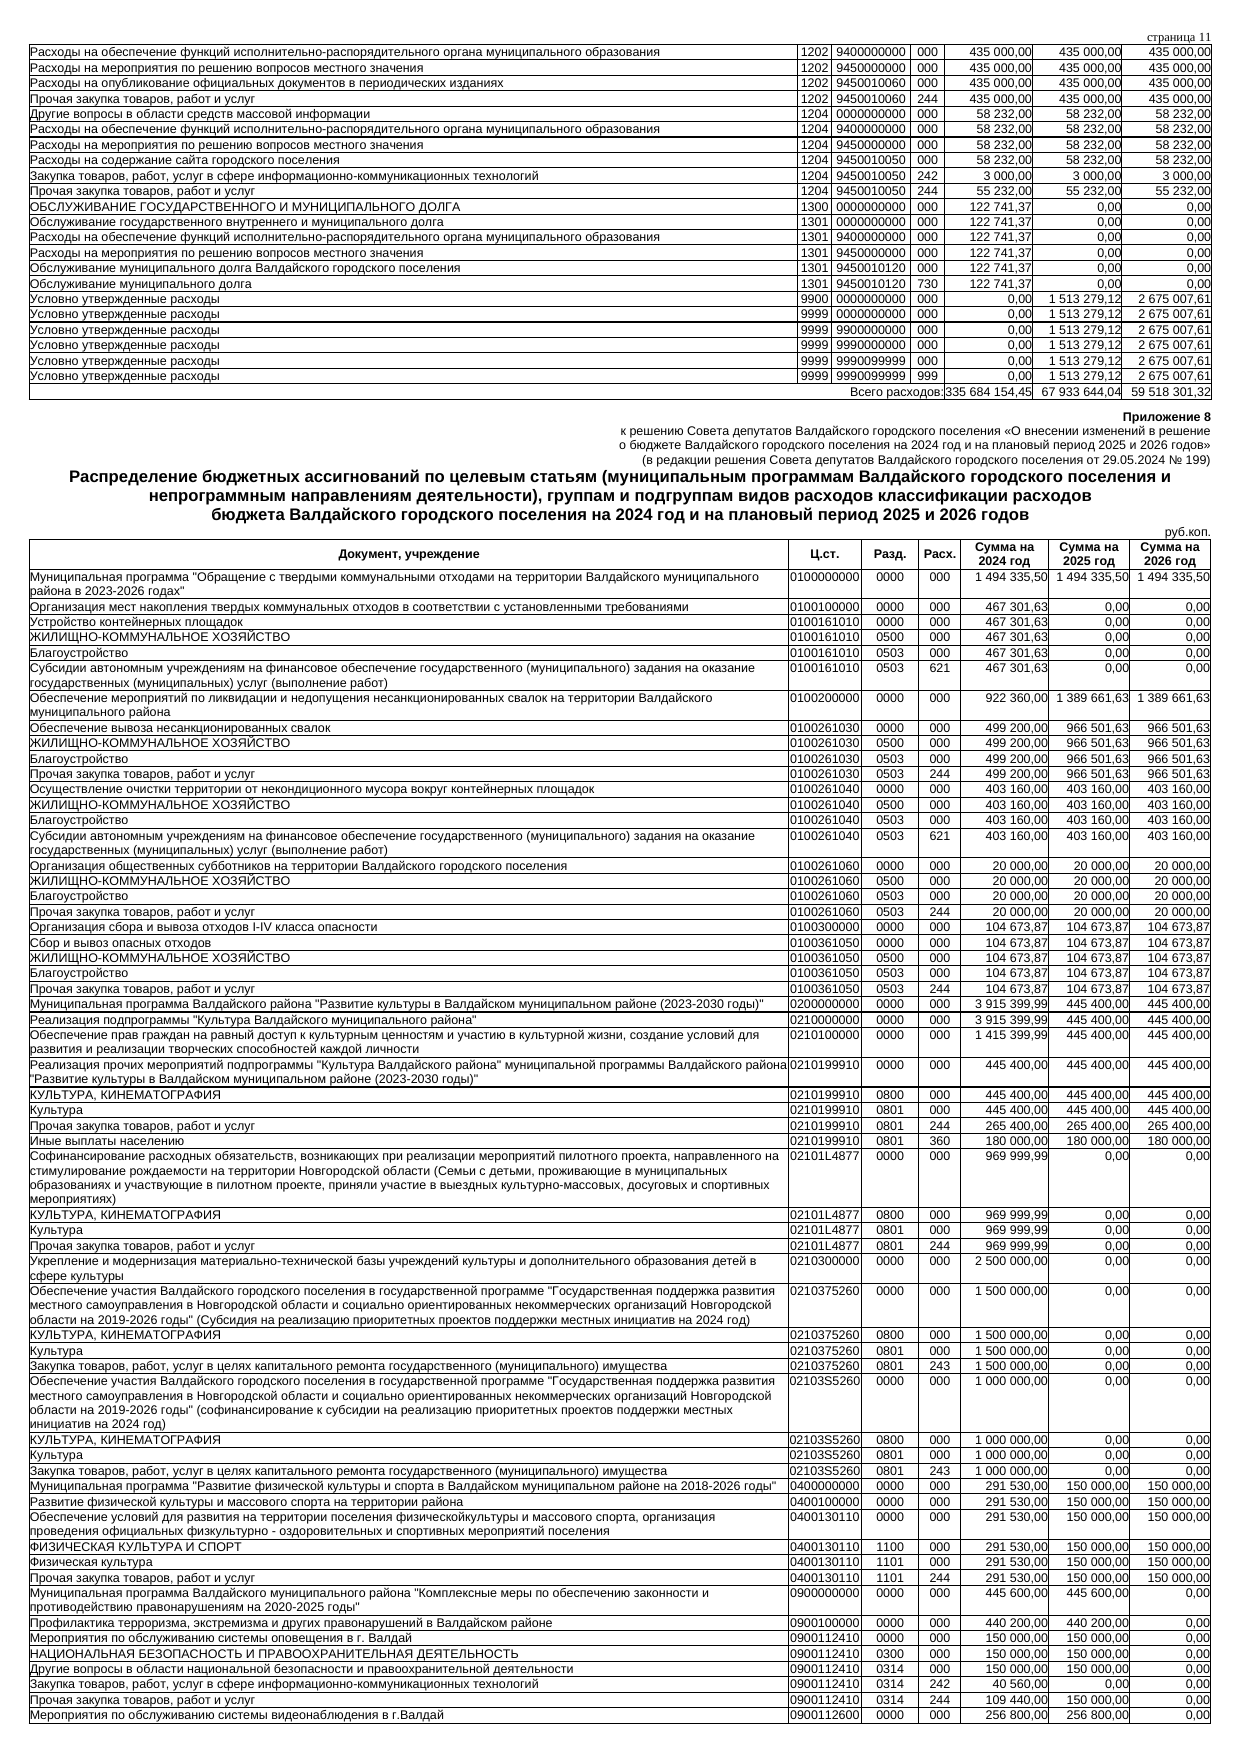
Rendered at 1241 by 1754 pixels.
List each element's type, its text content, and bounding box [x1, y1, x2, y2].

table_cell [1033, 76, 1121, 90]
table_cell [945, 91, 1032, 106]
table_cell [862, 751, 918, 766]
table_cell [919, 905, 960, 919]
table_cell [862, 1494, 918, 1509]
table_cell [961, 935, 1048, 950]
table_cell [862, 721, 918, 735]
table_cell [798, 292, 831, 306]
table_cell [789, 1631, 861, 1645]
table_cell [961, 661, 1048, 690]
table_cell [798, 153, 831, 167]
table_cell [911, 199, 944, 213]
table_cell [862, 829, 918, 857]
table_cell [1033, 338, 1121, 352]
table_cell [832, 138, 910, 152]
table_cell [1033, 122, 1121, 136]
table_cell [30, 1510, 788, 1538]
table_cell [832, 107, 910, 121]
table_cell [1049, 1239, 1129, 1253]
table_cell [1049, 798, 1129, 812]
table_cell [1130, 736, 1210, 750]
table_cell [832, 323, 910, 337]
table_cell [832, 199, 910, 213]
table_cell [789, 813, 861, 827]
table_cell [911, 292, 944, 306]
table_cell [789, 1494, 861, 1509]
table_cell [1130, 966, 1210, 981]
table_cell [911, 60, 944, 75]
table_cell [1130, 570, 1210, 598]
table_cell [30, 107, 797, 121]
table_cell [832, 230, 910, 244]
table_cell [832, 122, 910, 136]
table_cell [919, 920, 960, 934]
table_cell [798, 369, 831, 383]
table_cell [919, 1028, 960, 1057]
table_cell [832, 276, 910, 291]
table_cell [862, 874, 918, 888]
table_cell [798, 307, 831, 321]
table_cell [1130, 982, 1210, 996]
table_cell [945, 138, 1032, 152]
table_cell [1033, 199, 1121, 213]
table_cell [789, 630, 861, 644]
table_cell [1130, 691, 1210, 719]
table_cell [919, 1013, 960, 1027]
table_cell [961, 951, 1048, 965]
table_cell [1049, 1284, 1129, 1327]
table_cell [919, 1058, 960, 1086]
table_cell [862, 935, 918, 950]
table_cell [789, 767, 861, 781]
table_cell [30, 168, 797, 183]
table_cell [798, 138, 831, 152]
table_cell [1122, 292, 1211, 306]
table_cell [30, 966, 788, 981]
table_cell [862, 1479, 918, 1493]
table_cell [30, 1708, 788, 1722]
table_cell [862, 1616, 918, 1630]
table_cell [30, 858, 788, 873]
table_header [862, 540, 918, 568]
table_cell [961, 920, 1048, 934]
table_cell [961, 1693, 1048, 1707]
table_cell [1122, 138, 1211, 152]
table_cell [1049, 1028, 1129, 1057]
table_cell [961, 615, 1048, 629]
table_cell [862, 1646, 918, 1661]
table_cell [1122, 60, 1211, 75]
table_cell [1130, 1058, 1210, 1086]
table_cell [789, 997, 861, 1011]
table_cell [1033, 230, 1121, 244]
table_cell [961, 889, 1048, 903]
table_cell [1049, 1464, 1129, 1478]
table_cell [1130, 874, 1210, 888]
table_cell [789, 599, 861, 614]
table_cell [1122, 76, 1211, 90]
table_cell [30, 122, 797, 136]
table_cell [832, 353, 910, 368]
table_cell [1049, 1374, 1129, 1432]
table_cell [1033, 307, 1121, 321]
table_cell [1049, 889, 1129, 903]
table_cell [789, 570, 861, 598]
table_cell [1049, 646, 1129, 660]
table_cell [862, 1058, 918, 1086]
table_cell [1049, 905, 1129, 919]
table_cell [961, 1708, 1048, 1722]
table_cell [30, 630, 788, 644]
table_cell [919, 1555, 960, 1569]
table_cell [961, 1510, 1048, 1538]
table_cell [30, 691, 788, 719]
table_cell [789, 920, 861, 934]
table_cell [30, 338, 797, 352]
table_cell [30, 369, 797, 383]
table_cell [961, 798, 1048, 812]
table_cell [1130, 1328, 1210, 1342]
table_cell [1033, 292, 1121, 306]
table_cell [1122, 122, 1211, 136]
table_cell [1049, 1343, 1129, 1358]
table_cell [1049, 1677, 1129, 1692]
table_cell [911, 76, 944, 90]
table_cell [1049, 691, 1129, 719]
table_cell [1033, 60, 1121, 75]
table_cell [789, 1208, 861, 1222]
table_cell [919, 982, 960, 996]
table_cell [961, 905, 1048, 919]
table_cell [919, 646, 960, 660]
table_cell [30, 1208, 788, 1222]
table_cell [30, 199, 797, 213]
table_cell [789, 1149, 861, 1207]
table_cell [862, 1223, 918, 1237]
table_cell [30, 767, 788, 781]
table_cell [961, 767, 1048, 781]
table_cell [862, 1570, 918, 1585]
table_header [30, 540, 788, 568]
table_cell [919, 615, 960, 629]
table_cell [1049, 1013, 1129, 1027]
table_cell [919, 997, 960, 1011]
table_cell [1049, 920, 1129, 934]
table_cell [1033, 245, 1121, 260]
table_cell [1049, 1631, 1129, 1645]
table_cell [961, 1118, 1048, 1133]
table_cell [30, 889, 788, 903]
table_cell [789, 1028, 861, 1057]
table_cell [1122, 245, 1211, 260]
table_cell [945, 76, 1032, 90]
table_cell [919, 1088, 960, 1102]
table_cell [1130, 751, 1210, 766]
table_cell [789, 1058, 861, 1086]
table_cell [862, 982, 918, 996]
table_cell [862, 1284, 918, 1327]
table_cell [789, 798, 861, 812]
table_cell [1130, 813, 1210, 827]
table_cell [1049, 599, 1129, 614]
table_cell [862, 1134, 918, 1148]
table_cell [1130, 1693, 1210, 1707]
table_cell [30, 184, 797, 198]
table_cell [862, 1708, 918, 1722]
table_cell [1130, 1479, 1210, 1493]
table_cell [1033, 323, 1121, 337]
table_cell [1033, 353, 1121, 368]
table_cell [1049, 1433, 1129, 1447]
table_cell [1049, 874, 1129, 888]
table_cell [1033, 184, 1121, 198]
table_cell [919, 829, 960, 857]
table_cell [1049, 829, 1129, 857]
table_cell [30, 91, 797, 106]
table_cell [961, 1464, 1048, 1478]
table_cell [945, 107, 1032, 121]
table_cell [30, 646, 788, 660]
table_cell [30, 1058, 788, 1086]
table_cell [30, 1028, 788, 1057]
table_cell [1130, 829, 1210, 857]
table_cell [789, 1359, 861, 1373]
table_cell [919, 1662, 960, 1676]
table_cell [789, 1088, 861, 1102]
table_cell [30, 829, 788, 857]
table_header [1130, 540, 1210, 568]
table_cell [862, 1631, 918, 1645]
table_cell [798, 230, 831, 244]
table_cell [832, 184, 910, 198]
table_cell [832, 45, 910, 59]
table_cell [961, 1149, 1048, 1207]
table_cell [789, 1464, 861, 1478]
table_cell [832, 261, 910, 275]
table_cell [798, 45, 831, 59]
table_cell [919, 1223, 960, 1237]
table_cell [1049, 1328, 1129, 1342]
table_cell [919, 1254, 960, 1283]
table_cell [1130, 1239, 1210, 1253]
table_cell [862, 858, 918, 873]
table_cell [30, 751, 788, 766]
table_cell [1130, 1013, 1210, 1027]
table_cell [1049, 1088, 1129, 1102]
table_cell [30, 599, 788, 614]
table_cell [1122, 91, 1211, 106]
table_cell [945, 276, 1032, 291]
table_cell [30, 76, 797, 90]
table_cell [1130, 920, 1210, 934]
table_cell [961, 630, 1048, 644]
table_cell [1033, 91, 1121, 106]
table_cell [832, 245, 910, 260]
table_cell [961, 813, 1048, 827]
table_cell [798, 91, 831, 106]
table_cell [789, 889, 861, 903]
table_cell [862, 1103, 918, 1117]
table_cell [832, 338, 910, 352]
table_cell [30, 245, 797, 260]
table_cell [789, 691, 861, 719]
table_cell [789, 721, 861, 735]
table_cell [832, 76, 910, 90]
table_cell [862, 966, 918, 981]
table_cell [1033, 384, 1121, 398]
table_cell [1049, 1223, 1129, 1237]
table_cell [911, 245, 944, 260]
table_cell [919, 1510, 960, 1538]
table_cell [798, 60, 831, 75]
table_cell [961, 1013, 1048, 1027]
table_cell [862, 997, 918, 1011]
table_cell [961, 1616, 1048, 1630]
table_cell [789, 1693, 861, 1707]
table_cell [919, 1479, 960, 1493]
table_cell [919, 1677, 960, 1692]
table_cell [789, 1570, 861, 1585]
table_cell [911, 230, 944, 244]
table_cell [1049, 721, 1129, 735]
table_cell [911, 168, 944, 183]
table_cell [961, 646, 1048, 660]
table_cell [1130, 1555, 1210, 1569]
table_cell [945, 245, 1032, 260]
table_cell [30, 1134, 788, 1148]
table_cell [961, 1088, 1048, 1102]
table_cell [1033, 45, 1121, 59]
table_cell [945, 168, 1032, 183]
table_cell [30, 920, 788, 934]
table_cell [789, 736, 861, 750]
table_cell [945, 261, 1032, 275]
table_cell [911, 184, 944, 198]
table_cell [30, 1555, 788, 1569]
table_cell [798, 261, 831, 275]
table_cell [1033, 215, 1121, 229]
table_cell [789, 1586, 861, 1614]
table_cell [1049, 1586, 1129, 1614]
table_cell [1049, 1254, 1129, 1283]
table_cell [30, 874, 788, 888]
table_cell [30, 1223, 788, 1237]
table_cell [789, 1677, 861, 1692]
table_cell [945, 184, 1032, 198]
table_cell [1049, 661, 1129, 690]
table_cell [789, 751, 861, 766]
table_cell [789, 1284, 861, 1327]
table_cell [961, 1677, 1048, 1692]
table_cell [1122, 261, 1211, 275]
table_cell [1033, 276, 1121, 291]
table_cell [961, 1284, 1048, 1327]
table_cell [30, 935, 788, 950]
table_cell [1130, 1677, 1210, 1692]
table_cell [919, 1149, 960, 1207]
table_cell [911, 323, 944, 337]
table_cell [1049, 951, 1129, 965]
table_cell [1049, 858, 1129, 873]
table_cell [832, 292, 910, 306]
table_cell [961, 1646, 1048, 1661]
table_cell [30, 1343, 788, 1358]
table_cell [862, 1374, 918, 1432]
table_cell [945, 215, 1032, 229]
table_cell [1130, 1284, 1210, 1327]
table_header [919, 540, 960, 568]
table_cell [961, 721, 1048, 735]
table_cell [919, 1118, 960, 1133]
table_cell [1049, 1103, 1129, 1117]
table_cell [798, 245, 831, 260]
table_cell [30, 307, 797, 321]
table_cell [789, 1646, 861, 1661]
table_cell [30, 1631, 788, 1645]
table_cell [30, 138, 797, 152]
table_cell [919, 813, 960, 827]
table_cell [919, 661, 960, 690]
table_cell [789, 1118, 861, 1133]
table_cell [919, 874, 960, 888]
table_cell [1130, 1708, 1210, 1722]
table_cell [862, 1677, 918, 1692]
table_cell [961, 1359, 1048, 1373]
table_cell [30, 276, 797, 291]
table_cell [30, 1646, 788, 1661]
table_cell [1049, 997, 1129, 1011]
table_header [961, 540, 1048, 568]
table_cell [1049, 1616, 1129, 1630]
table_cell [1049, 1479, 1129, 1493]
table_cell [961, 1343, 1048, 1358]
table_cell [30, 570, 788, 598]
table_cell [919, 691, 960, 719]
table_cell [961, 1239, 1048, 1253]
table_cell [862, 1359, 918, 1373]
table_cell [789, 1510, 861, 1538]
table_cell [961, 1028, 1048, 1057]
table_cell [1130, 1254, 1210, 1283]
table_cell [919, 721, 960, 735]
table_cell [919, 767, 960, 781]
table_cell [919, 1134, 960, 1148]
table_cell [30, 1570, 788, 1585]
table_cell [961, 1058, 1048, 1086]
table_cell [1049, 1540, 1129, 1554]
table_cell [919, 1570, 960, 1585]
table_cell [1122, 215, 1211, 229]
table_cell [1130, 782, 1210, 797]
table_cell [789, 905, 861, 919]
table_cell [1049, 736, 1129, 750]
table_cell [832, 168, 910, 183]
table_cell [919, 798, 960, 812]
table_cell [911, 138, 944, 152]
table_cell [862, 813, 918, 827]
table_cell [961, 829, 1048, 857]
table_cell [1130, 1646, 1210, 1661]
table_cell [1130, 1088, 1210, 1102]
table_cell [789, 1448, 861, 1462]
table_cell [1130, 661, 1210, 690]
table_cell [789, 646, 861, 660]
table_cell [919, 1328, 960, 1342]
text бюджета Валдайского городского поселения на 2024 год и на плановый период 2025 и 2026 годов [29, 505, 1211, 524]
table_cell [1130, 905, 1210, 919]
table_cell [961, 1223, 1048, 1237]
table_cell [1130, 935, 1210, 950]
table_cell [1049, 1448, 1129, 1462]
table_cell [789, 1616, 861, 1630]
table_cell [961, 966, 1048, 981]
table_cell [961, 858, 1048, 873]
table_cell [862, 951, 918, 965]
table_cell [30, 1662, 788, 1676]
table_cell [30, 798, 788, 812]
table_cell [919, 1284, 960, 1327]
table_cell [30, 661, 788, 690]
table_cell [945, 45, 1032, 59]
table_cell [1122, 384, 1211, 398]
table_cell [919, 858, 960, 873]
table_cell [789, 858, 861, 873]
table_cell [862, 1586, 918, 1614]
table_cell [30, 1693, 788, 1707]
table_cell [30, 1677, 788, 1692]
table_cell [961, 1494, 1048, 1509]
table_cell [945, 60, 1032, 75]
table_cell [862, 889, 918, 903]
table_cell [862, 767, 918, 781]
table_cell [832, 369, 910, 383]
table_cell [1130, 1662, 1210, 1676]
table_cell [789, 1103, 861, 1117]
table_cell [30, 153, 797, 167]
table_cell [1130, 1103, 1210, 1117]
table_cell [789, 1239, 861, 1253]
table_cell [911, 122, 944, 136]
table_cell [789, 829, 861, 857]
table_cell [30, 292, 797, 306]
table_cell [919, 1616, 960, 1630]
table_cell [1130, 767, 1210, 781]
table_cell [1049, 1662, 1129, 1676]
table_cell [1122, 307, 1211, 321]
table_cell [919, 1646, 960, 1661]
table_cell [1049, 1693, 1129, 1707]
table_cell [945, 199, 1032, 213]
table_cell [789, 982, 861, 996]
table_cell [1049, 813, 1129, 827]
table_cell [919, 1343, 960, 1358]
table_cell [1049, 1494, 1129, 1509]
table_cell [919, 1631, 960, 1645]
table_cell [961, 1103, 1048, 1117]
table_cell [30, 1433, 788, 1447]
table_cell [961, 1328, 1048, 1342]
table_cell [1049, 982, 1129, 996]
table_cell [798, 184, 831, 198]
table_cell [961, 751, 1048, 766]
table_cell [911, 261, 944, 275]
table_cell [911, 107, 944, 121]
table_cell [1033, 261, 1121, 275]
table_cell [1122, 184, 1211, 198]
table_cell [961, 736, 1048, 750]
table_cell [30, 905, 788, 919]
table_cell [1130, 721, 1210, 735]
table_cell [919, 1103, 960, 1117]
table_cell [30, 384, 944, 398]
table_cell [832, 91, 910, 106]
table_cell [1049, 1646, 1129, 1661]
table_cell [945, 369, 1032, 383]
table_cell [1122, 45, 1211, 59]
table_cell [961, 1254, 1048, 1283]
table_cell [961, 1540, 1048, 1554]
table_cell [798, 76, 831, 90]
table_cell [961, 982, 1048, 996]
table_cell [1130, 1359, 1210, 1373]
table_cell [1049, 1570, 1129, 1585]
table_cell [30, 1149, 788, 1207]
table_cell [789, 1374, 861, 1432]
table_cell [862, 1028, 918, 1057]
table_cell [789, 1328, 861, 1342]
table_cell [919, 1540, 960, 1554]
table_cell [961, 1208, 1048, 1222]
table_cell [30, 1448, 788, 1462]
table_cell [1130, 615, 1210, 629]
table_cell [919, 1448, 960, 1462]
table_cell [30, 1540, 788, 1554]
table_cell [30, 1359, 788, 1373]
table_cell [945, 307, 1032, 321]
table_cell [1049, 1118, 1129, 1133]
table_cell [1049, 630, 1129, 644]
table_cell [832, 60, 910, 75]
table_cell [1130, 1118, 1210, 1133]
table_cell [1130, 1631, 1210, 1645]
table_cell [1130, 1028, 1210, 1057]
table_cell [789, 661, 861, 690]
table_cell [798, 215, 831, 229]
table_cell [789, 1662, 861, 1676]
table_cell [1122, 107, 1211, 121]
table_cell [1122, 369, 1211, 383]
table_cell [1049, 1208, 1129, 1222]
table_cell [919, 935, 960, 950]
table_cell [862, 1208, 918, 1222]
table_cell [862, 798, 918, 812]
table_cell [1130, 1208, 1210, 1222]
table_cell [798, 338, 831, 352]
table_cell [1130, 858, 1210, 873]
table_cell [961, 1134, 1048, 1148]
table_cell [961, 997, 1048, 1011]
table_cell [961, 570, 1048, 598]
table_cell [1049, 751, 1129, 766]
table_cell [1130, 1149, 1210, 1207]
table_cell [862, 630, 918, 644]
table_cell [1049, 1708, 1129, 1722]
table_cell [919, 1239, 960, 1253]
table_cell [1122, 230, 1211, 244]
text (в редакции решения Совета депутатов Валдайского городского поселения от 29.05.2024 № 199) [29, 452, 1211, 467]
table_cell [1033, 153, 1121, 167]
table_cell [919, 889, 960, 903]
text руб.коп. [29, 524, 1211, 539]
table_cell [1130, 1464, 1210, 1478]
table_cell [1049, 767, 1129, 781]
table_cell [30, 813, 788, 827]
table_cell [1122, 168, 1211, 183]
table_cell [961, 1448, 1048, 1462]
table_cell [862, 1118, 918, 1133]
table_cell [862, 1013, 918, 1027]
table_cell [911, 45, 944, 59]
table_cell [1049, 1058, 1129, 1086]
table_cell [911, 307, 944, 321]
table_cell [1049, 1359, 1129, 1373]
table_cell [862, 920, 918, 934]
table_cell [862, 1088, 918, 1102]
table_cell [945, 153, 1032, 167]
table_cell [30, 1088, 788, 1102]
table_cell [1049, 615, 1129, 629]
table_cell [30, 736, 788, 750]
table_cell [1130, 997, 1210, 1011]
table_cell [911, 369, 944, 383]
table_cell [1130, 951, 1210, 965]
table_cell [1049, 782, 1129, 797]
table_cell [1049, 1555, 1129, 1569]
text Приложение 8 к решению Совета депутатов Валдайского городского поселения «О внесении изменений в решение [29, 409, 1211, 438]
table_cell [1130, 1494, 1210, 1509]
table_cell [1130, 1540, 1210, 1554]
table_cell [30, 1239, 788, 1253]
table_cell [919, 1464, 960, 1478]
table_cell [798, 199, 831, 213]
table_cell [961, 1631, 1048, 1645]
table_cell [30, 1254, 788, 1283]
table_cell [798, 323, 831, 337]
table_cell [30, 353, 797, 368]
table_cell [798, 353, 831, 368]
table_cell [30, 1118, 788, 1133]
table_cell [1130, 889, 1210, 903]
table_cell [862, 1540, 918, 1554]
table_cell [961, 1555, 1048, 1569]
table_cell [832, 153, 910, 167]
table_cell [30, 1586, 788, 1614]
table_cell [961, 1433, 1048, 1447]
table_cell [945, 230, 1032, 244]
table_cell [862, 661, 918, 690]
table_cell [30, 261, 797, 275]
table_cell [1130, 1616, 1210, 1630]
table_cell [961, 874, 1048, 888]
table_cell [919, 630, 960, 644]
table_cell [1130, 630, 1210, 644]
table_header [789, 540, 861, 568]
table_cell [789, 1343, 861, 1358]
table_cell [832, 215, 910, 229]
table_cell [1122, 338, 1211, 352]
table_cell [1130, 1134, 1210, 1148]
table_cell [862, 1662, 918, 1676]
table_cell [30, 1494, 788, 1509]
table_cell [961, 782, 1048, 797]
text Распределение бюджетных ассигнований по целевым статьям (муниципальным программам Валдайского городского поселения и непрограммным направлениям деятельности), группам и подгруппам видов расходов классификации расходов [29, 467, 1211, 505]
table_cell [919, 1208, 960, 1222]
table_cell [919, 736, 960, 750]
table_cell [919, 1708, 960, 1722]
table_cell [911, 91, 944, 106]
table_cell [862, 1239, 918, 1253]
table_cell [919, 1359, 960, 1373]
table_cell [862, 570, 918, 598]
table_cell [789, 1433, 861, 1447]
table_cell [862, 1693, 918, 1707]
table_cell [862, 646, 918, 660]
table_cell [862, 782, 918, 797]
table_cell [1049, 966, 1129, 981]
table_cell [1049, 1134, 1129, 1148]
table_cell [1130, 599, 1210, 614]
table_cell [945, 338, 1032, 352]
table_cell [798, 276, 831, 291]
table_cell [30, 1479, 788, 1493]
text о бюджете Валдайского городского поселения на 2024 год и на плановый период 2025 и 2026 годов» [29, 438, 1211, 452]
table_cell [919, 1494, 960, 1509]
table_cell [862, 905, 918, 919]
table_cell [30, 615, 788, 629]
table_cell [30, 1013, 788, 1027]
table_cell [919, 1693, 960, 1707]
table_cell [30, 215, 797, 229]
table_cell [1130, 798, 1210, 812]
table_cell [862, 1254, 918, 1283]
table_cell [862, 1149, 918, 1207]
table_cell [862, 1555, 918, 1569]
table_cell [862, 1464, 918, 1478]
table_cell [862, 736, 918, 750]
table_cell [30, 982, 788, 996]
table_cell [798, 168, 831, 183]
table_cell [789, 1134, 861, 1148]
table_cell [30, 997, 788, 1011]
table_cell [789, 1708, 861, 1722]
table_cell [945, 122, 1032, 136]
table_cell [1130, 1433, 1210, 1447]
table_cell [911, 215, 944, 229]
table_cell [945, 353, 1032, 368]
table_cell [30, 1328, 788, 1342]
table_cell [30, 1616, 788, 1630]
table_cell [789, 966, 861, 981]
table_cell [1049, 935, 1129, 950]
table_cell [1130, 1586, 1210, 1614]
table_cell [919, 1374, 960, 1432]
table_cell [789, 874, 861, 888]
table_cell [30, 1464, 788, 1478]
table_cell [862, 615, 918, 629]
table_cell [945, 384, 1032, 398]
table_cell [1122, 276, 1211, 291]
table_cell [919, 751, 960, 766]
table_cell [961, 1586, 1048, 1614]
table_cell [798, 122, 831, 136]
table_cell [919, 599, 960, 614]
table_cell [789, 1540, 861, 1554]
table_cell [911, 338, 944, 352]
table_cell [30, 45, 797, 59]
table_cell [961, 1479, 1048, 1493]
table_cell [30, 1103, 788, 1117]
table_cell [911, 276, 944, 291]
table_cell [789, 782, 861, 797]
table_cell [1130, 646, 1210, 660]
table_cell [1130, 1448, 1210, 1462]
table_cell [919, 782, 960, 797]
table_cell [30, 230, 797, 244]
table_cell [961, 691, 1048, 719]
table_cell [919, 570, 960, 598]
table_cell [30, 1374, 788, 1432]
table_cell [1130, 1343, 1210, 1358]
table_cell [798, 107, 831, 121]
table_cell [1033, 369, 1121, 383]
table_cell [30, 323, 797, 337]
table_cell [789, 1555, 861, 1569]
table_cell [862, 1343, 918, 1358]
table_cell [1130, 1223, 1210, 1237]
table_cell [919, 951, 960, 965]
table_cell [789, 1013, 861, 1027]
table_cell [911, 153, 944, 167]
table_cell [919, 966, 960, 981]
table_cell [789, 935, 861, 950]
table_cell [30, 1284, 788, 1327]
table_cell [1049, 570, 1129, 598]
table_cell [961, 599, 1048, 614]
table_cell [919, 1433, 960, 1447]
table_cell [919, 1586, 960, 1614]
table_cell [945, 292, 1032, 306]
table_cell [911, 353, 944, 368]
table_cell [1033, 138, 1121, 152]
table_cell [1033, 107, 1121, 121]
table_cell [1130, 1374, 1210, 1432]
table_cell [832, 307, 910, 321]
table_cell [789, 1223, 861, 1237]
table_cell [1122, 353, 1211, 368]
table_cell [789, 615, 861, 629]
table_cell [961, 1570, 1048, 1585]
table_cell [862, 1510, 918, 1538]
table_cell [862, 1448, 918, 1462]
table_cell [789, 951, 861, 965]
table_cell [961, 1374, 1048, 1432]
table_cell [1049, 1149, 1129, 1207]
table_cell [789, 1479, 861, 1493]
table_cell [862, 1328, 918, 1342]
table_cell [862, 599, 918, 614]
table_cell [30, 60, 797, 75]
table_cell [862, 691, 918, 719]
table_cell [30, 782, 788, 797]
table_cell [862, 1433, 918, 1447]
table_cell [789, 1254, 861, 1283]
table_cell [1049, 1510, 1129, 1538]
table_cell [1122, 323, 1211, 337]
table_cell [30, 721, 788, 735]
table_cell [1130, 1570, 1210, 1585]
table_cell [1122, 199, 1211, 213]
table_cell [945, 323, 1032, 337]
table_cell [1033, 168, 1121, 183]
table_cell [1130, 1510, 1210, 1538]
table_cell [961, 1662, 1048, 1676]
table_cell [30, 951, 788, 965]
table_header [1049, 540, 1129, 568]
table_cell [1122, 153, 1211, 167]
